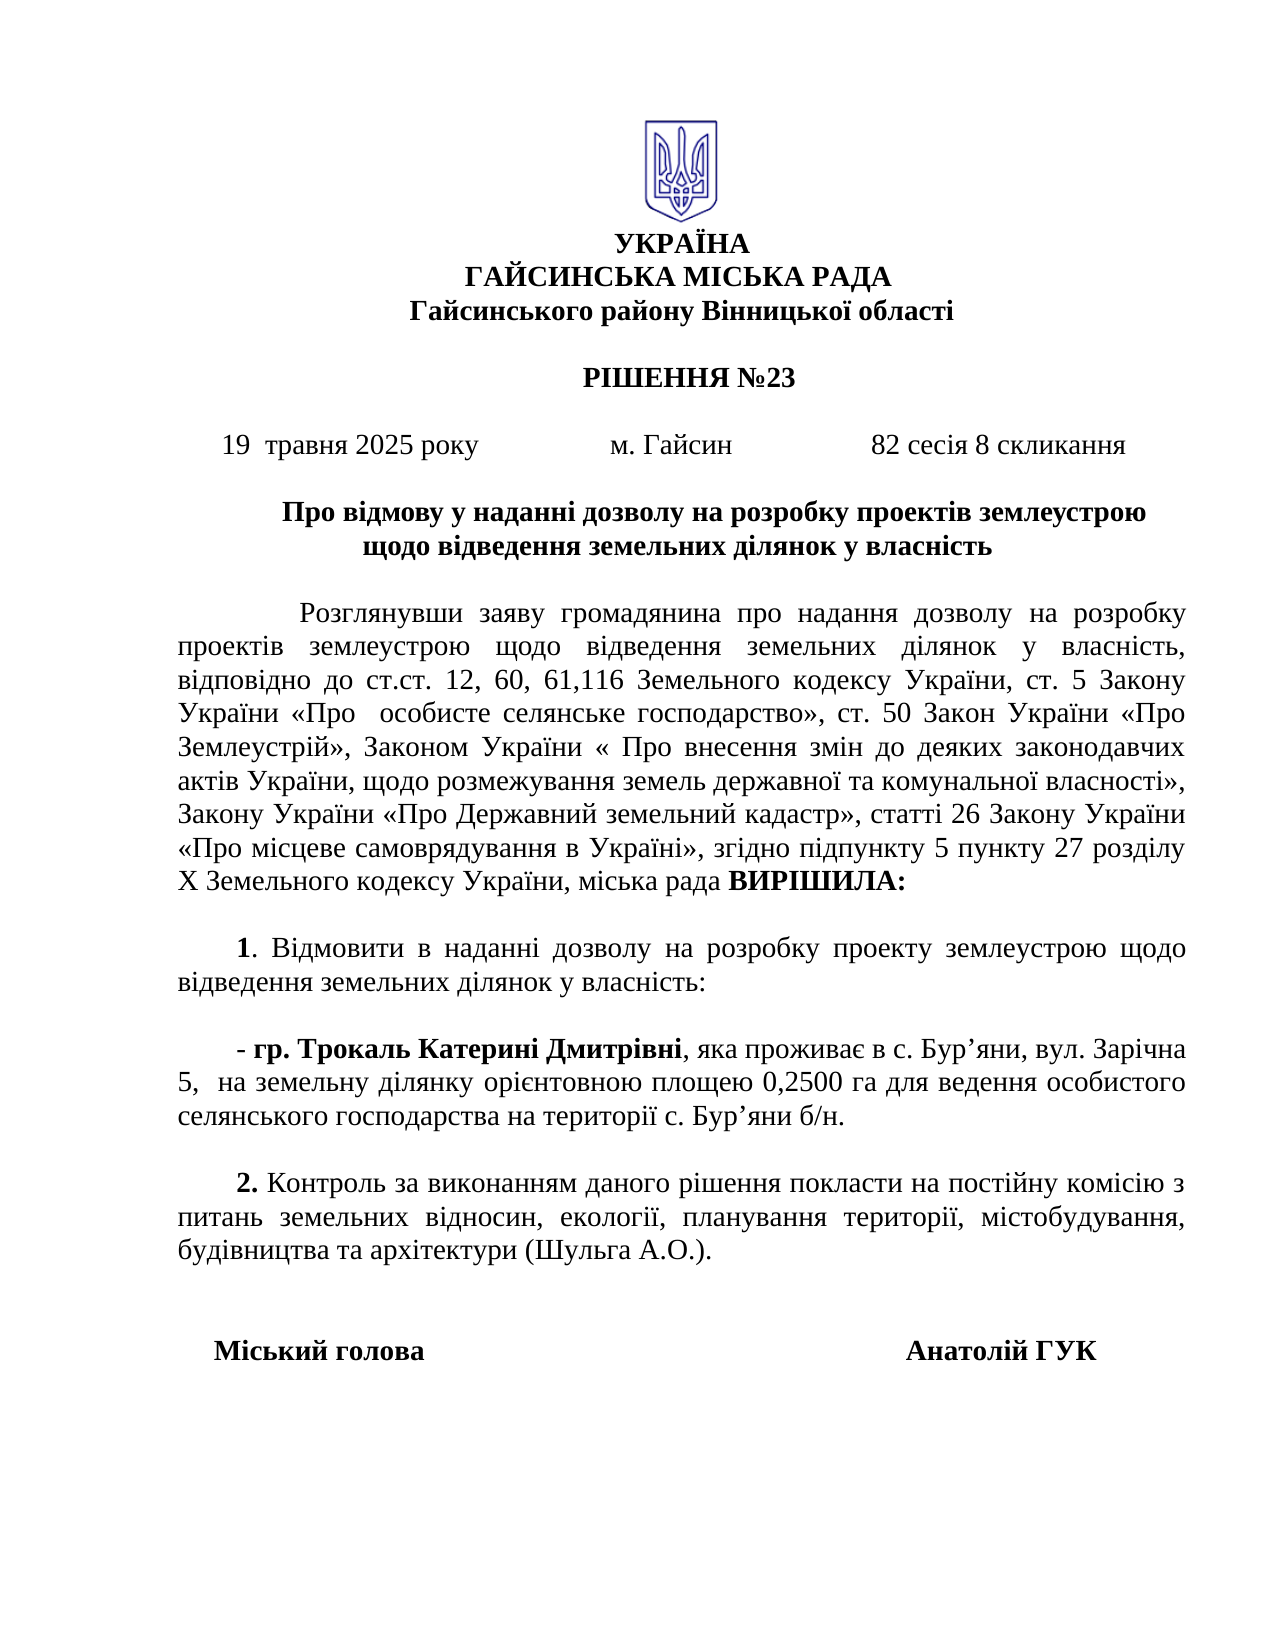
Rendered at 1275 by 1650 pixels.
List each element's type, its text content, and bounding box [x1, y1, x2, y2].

text 2. Контроль за виконанням даного рішення покласти на постійну комісію з питань земельних відносин, екології, планування території, містобудування, будівництва та архітектури (Шульга А.О.). [177, 1165, 1186, 1266]
text 19 травня 2025 року м. Гайсин 82 сесія 8 скликання [177, 427, 1186, 461]
text ГАЙСИНСЬКА МІСЬКА РАДА Гайсинського району Вінницької області [177, 259, 1186, 327]
text - гр. Трокаль Катерині Дмитрівні, яка проживає в с. Бур’яни, вул. Зарічна 5, на земельну ділянку орієнтовною площею 0,2500 га для ведення особистого селянського господарства на території с. Бур’яни б/н. [177, 1031, 1187, 1132]
text Розглянувши заяву громадянина про надання дозволу на розробку проектів землеустрою щодо відведення земельних ділянок у власність, відповідно до ст.ст. 12, 60, 61,116 Земельного кодексу України, ст. 5 Закону України «Про особисте селянське господарство», ст. 50 Закон України «Про Землеустрій», Законом України « Про внесення змін до деяких законодавчих актів України, щодо розмежування земель державної та комунальної власності», Закону України «Про Державний земельний кадастр», статті 26 Закону України «Про місцеве самоврядування в Україні», згідно підпункту 5 пункту 27 розділу X Земельного кодексу України, міська рада ВИРІШИЛА: [177, 595, 1186, 897]
text 1. Відмовити в наданні дозволу на розробку проекту землеустрою щодо відведення земельних ділянок у власність: [177, 930, 1187, 997]
text РІШЕННЯ №23 [177, 360, 1186, 394]
text УКРАЇНА [177, 226, 1186, 259]
text Про відмову у наданні дозволу на розробку проектів землеустрою щодо відведення земельних ділянок у власність [177, 494, 1178, 561]
text Міський голова Анатолій ГУК [177, 1333, 1186, 1366]
